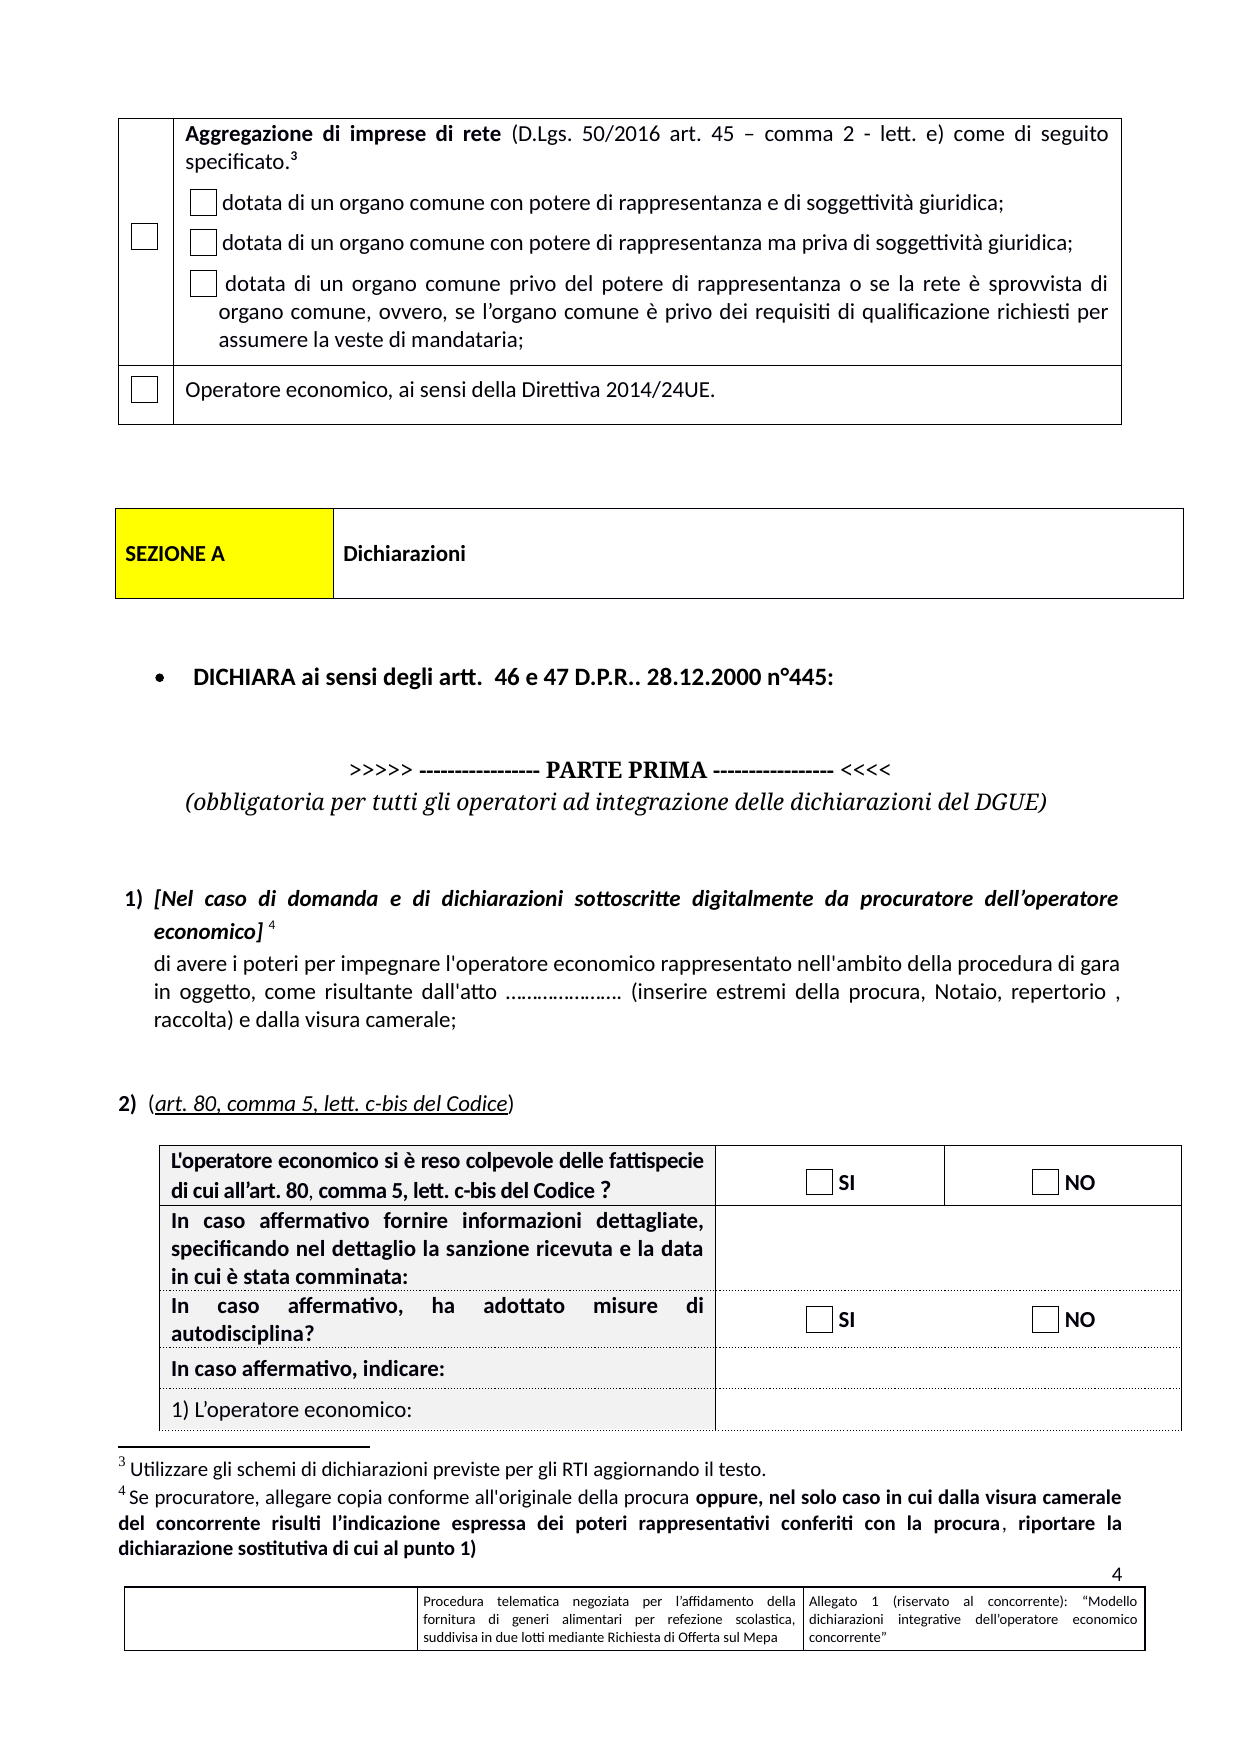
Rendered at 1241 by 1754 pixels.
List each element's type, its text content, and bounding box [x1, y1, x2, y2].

table_cell Operatore economico, ai sensi della Direttiva 2014/24UE. [174, 366, 1121, 424]
table_cell [716, 1347, 1181, 1388]
text >>>>> ----------------- PARTE PRIMA ----------------- <<<< [118, 754, 1122, 786]
table_header SI [716, 1146, 944, 1205]
table_header Dichiarazioni [334, 509, 1183, 598]
table_cell 1) L’operatore economico: [160, 1388, 715, 1429]
table_cell [716, 1206, 1181, 1290]
table_cell In caso affermativo fornire informazioni dettagliate, specificando nel dettaglio la sanzione ricevuta e la data in cui è stata comminata: [160, 1206, 715, 1290]
table_header NO [945, 1146, 1181, 1205]
list (art. 80, comma 5, lett. c-bis del Codice) [118, 1089, 1122, 1117]
table_header L'operatore economico si è reso colpevole delle fattispecie di cui all’art. 80, comma 5, lett. c-bis del Codice ? [160, 1146, 715, 1205]
text di avere i poteri per impegnare l'operatore economico rappresentato nell'ambito della procedura di gara in oggetto, come risultante dall'atto …………………. (inserire estremi della procura, Notaio, repertorio , raccolta) e dalla visura camerale; [153, 949, 1122, 1033]
table_cell [716, 1388, 1181, 1429]
list [Nel caso di domanda e di dichiarazioni sottoscritte digitalmente da procuratore dell’operatore economico] [124, 884, 1122, 945]
table_cell In caso affermativo, indicare: [160, 1347, 715, 1388]
table_cell Aggregazione di imprese di rete (D.Lgs. 50/2016 art. 45 – comma 2 - lett. e) come di seguito specificato. dotata di un organo comune con potere di rappresentanza e di soggettività giuridica; dotata di un organo comune con potere di rappresentanza ma priva di soggettività giuridica; dotata di un organo comune privo del potere di rappresentanza o se la rete è sprovvista di organo comune, ovvero, se l’organo comune è privo dei requisiti di qualificazione richiesti per assumere la veste di mandataria; [174, 119, 1121, 365]
subtitle (obbligatoria per tutti gli operatori ad integrazione delle dichiarazioni del DGUE) [118, 786, 1117, 817]
table_cell [119, 119, 173, 365]
table_cell NO [945, 1290, 1181, 1347]
table_header SEZIONE A [116, 509, 333, 598]
table_cell SI [716, 1290, 945, 1347]
list DICHIARA ai sensi degli artt. 46 e 47 D.P.R.. 28.12.2000 n°445: [156, 661, 1117, 692]
table_cell In caso affermativo, ha adottato misure di autodisciplina? [160, 1290, 715, 1347]
table_cell [119, 366, 173, 424]
